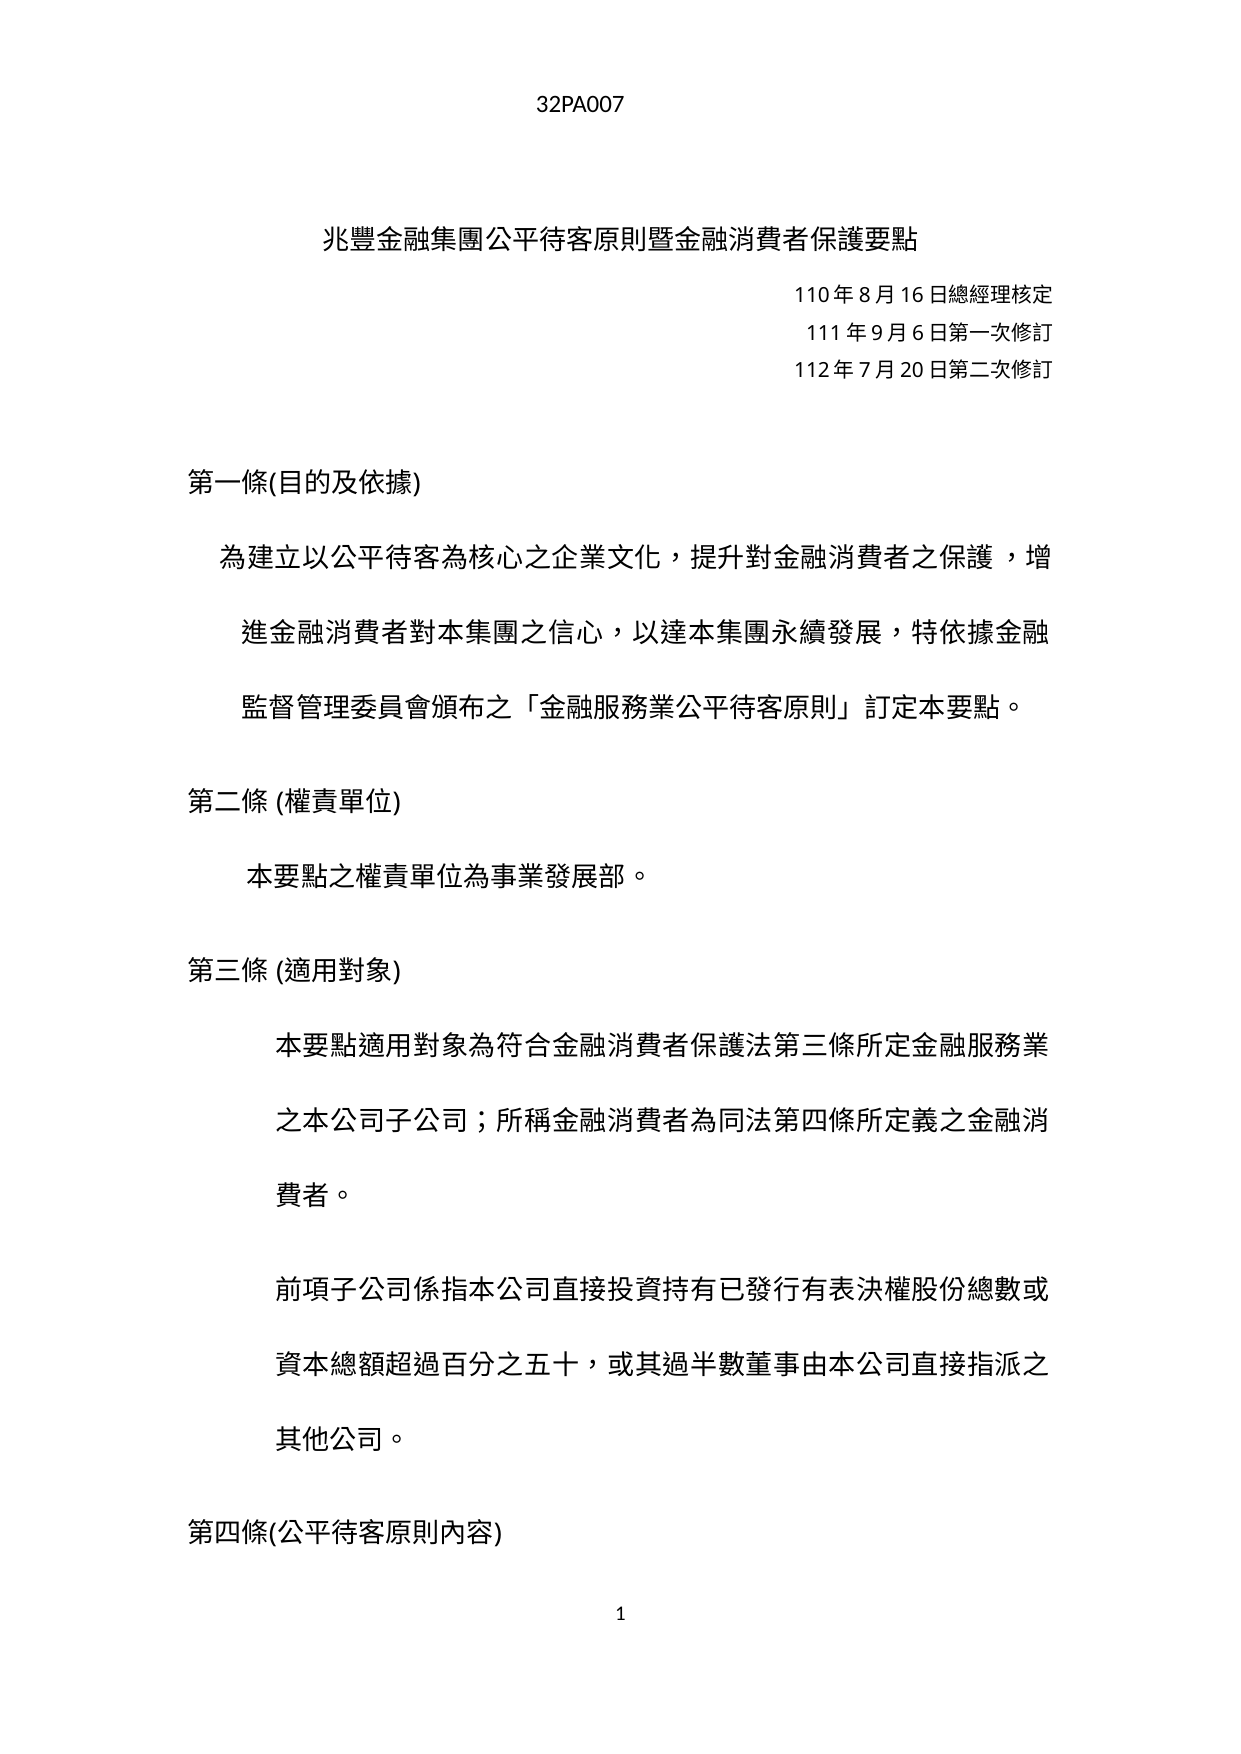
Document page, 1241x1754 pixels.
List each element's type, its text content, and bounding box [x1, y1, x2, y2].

list (目的及依據) [187, 444, 1053, 519]
list 本要點之權責單位為事業發展部。 [247, 837, 1053, 912]
text 為建立以公平待客為核心之企業文化，提升對金融消費者之保護，增進金融消費者對本集團之信心，以達本集團永續發展，特依據金融監督管理委員會頒布之「金融服務業公平待客原則」訂定本要點。 [187, 519, 1053, 744]
list (權責單位) [187, 762, 1053, 837]
text 兆豐金融集團公平待客原則暨金融消費者保護要點 [187, 200, 1053, 275]
list 前項子公司係指本公司直接投資持有已發行有表決權股份總數或資本總額超過百分之五十，或其過半數董事由本公司直接指派之其他公司。 [275, 1250, 1053, 1475]
list (適用對象) [187, 931, 1053, 1006]
list 本要點適用對象為符合金融消費者保護法第三條所定金融服務業之本公司子公司；所稱金融消費者為同法第四條所定義之金融消費者。 [275, 1006, 1053, 1231]
text 112年7月20日第二次修訂 [187, 350, 1053, 387]
text 110年8月16日總經理核定 [187, 275, 1053, 312]
text 111年9月6日第一次修訂 [187, 312, 1053, 350]
list (公平待客原則內容) [187, 1494, 1053, 1569]
